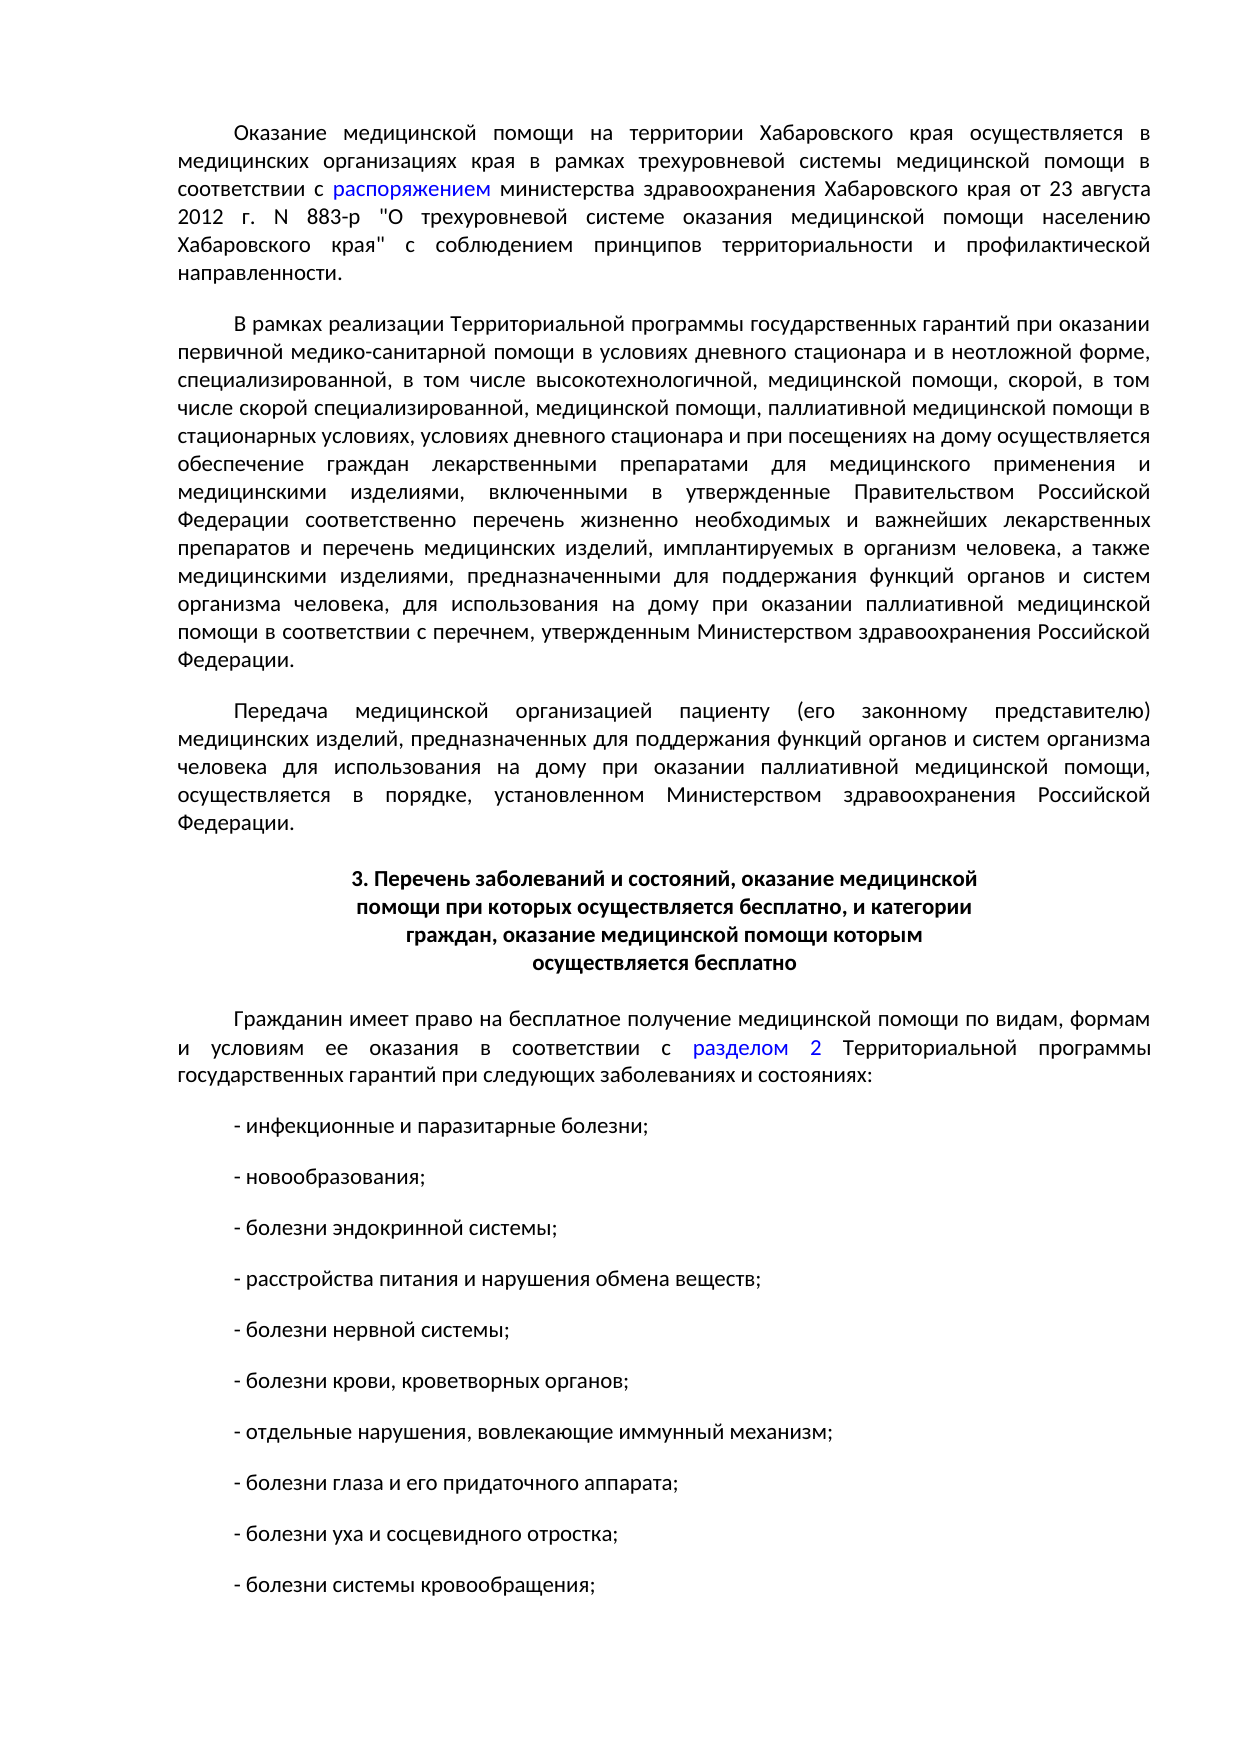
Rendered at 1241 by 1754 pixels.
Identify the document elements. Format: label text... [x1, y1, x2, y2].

text - болезни глаза и его придаточного аппарата; [177, 1468, 1152, 1496]
text - болезни эндокринной системы; [177, 1213, 1152, 1241]
text Передача медицинской организацией пациенту (его законному представителю) медицинских изделий, предназначенных для поддержания функций органов и систем организма человека для использования на дому при оказании паллиативной медицинской помощи, осуществляется в порядке, установленном Министерством здравоохранения Российской Федерации. [177, 696, 1152, 836]
text - болезни уха и сосцевидного отростка; [177, 1519, 1152, 1547]
title осуществляется бесплатно [177, 948, 1152, 977]
text - инфекционные и паразитарные болезни; [177, 1112, 1152, 1139]
text В рамках реализации Территориальной программы государственных гарантий при оказании первичной медико-санитарной помощи в условиях дневного стационара и в неотложной форме, специализированной, в том числе высокотехнологичной, медицинской помощи, скорой, в том числе скорой специализированной, медицинской помощи, паллиативной медицинской помощи в стационарных условиях, условиях дневного стационара и при посещениях на дому осуществляется обеспечение граждан лекарственными препаратами для медицинского применения и медицинскими изделиями, включенными в утвержденные Правительством Российской Федерации соответственно перечень жизненно необходимых и важнейших лекарственных препаратов и перечень медицинских изделий, имплантируемых в организм человека, а также медицинскими изделиями, предназначенными для поддержания функций органов и систем организма человека, для использования на дому при оказании паллиативной медицинской помощи в соответствии с перечнем, утвержденным Министерством здравоохранения Российской Федерации. [177, 309, 1152, 673]
text - болезни крови, кроветворных органов; [177, 1366, 1152, 1394]
text - расстройства питания и нарушения обмена веществ; [177, 1264, 1152, 1292]
title 3. Перечень заболеваний и состояний, оказание медицинской [177, 864, 1152, 892]
text - отдельные нарушения, вовлекающие иммунный механизм; [177, 1417, 1152, 1445]
title помощи при которых осуществляется бесплатно, и категории [177, 892, 1152, 921]
text - новообразования; [177, 1162, 1152, 1191]
text - болезни нервной системы; [177, 1315, 1152, 1343]
text Оказание медицинской помощи на территории Хабаровского края осуществляется в медицинских организациях края в рамках трехуровневой системы медицинской помощи в соответствии с распоряжением министерства здравоохранения Хабаровского края от 23 августа 2012 г. N 883-р "О трехуровневой системе оказания медицинской помощи населению Хабаровского края" с соблюдением принципов территориальности и профилактической направленности. [177, 118, 1152, 286]
text Гражданин имеет право на бесплатное получение медицинской помощи по видам, формам и условиям ее оказания в соответствии с разделом 2 Территориальной программы государственных гарантий при следующих заболеваниях и состояниях: [177, 1004, 1152, 1089]
title граждан, оказание медицинской помощи которым [177, 921, 1152, 948]
text - болезни системы кровообращения; [177, 1570, 1152, 1598]
